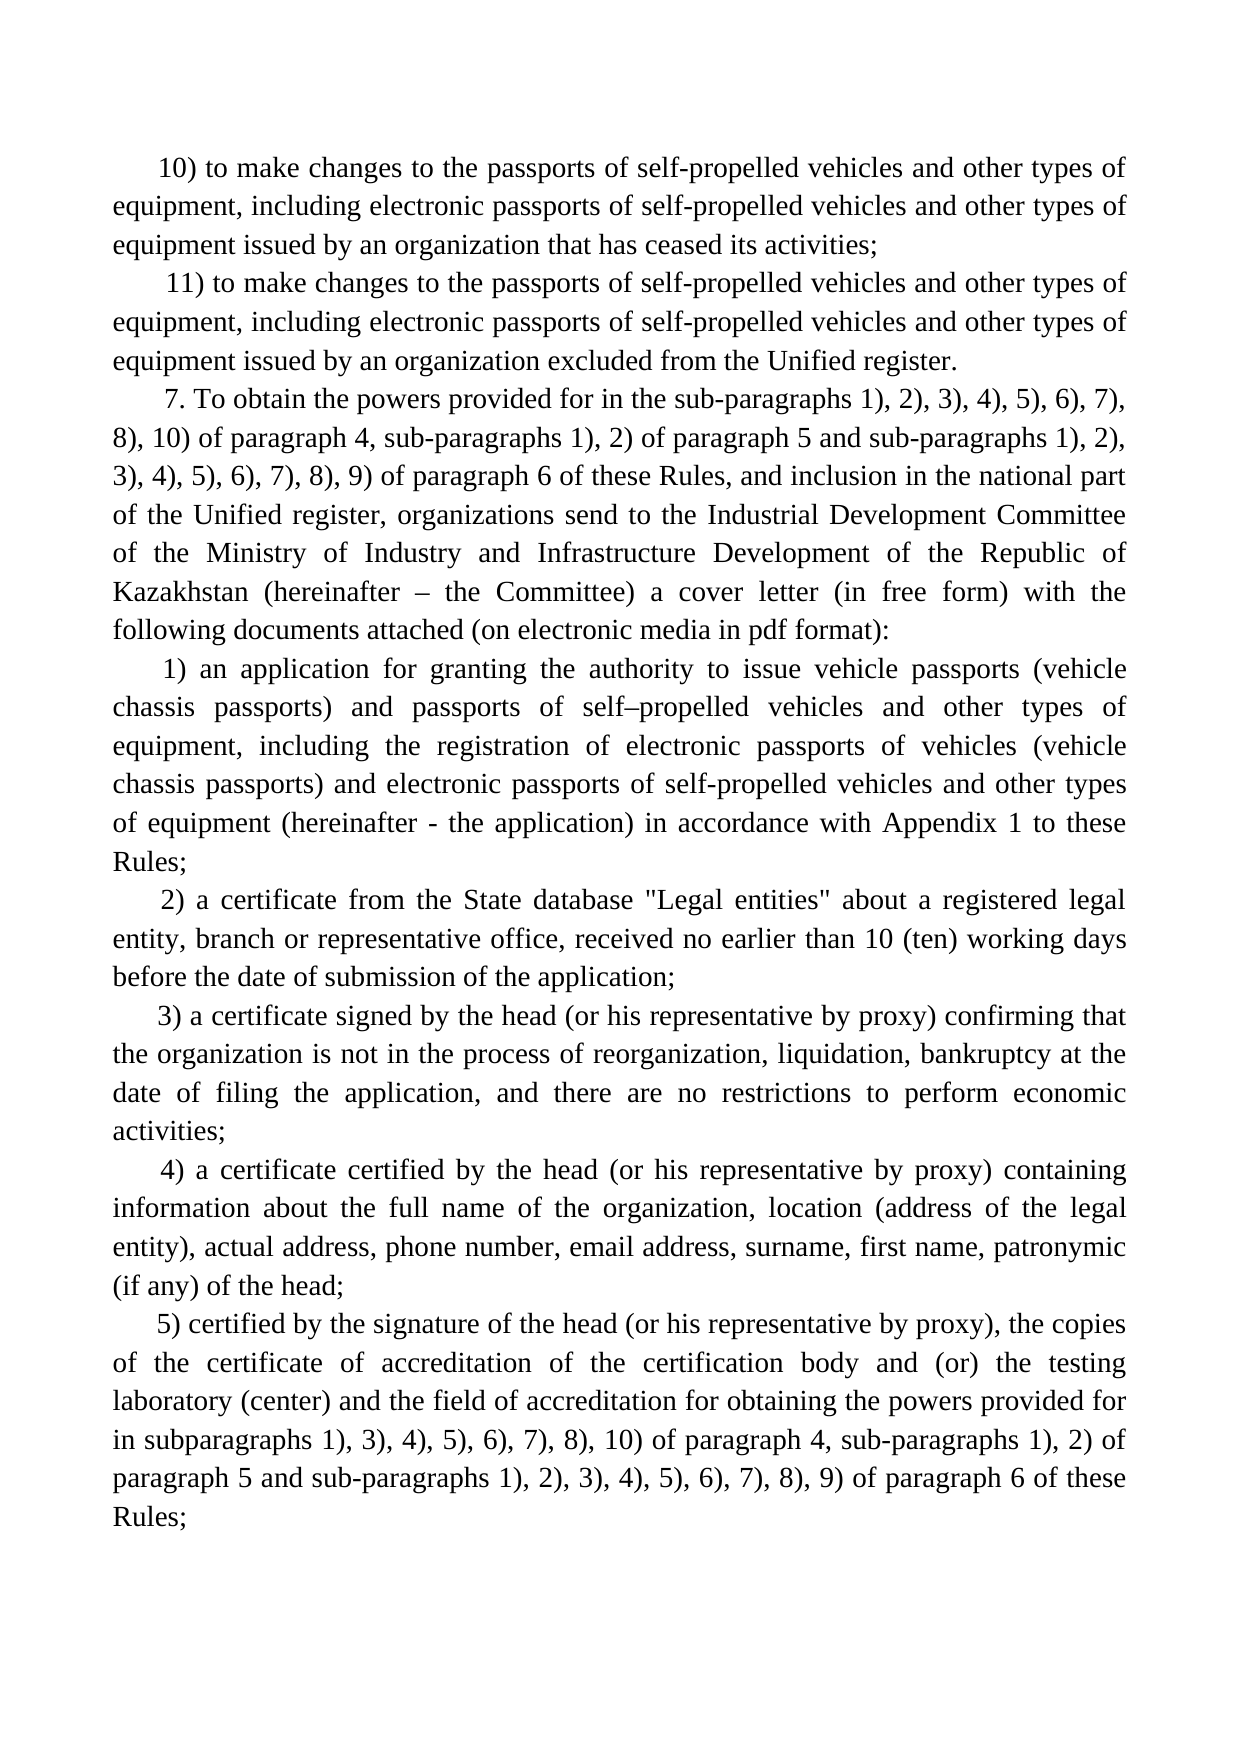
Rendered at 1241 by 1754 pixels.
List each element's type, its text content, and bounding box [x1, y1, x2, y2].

text 11) to make changes to the passports of self-propelled vehicles and other types of equipment, including electronic passports of self-propelled vehicles and other types of equipment issued by an organization excluded from the Unified register. [112, 266, 1128, 376]
text 1) an application for granting the authority to issue vehicle passports (vehicle chassis passports) and passports of self–propelled vehicles and other types of equipment, including the registration of electronic passports of vehicles (vehicle chassis passports) and electronic passports of self-propelled vehicles and other types of equipment (hereinafter - the application) in accordance with Appendix 1 to these Rules; [112, 651, 1128, 877]
text 3) a certificate signed by the head (or his representative by proxy) confirming that the organization is not in the process of reorganization, liquidation, bankruptcy at the date of filing the application, and there are no restrictions to perform economic activities; [112, 998, 1128, 1147]
text 5) certified by the signature of the head (or his representative by proxy), the copies of the certificate of accreditation of the certification body and (or) the testing laboratory (center) and the field of accreditation for obtaining the powers provided for in subparagraphs 1), 3), 4), 5), 6), 7), 8), 10) of paragraph 4, sub-paragraphs 1), 2) of paragraph 5 and sub-paragraphs 1), 2), 3), 4), 5), 6), 7), 8), 9) of paragraph 6 of these Rules; [112, 1306, 1128, 1532]
text 4) a certificate certified by the head (or his representative by proxy) containing information about the full name of the organization, location (address of the legal entity), actual address, phone number, email address, surname, first name, patronymic (if any) of the head; [112, 1152, 1128, 1301]
text 2) a certificate from the State database "Legal entities" about a registered legal entity, branch or representative office, received no earlier than 10 (ten) working days before the date of submission of the application; [112, 882, 1128, 993]
text 10) to make changes to the passports of self-propelled vehicles and other types of equipment, including electronic passports of self-propelled vehicles and other types of equipment issued by an organization that has ceased its activities; [112, 150, 1128, 261]
text 7. To obtain the powers provided for in the sub-paragraphs 1), 2), 3), 4), 5), 6), 7), 8), 10) of paragraph 4, sub-paragraphs 1), 2) of paragraph 5 and sub-paragraphs 1), 2), 3), 4), 5), 6), 7), 8), 9) of paragraph 6 of these Rules, and inclusion in the national part of the Unified register, organizations send to the Industrial Development Committee of the Ministry of Industry and Infrastructure Development of the Republic of Kazakhstan (hereinafter – the Committee) a cover letter (in free form) with the following documents attached (on electronic media in pdf format): [112, 381, 1128, 646]
